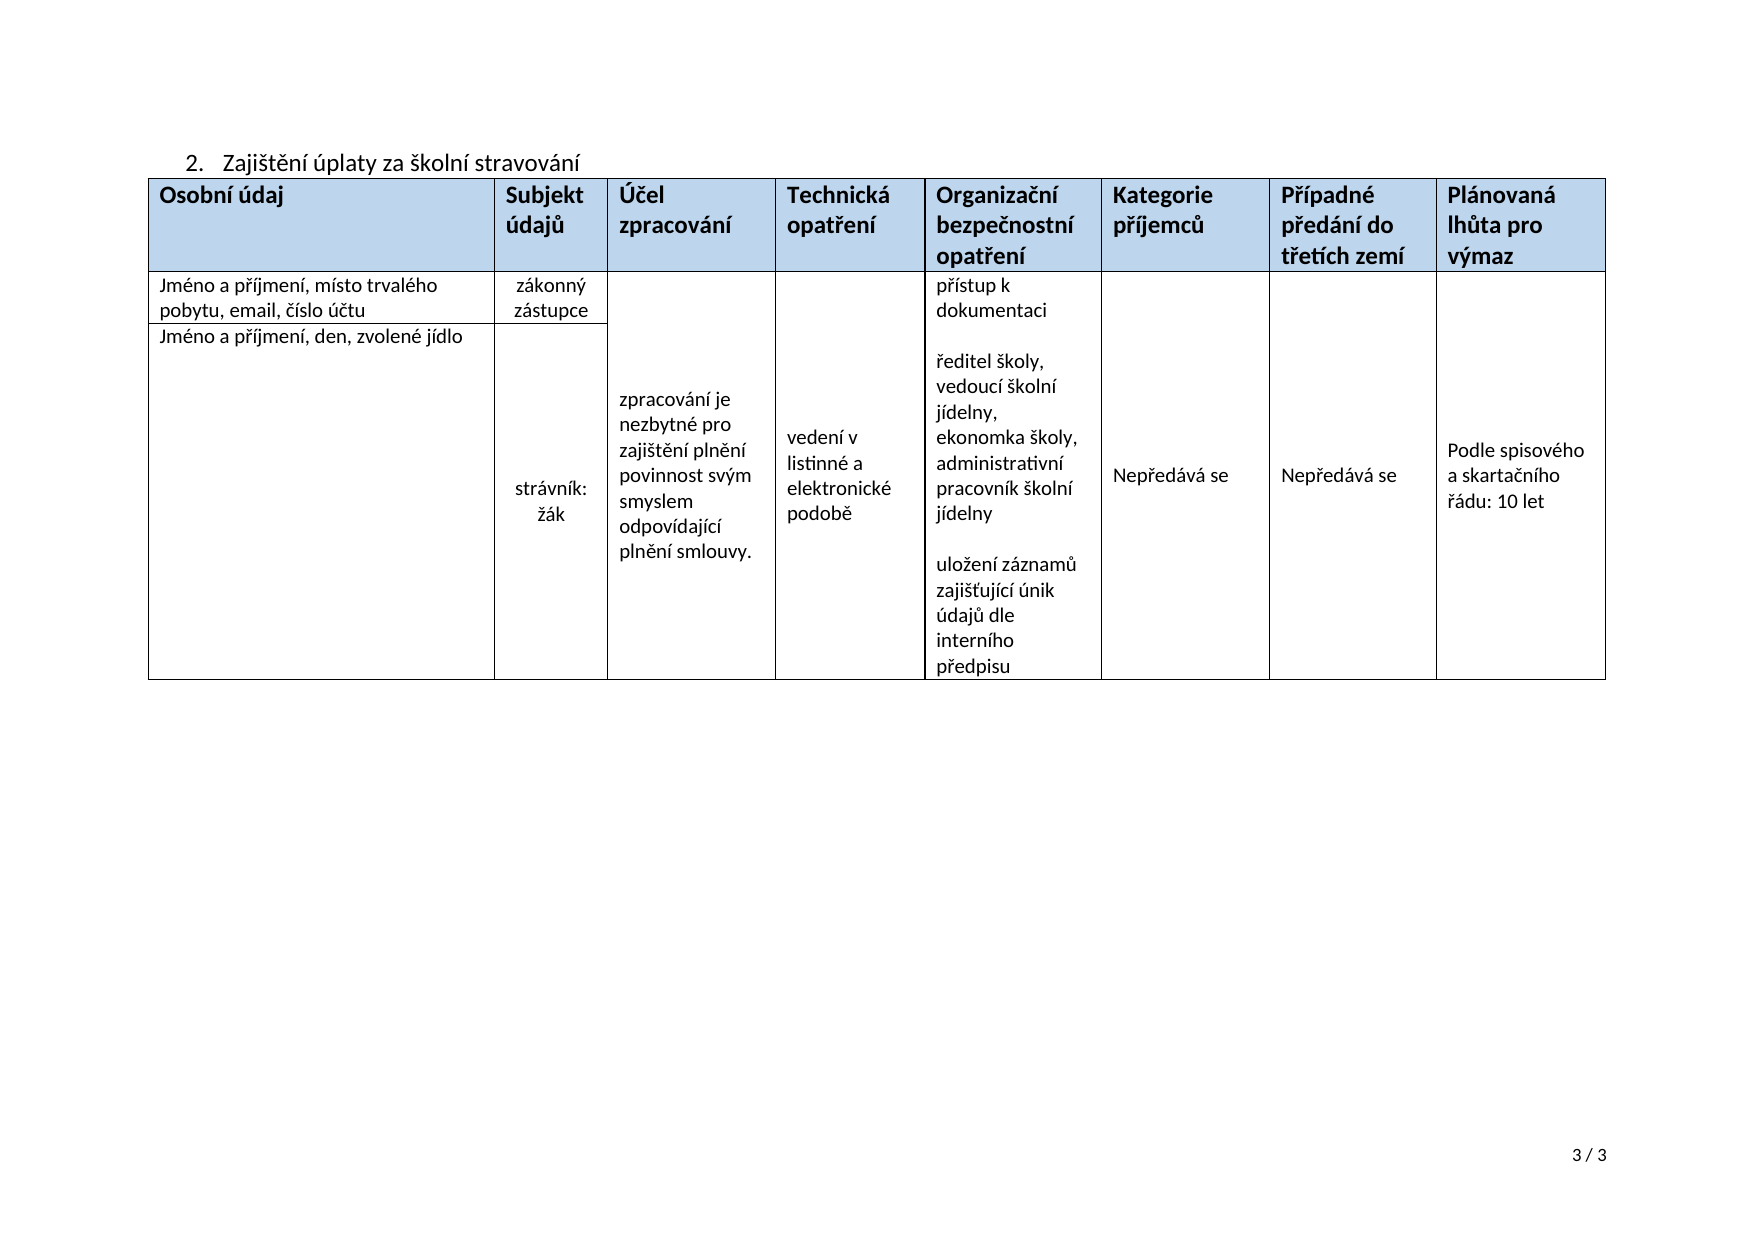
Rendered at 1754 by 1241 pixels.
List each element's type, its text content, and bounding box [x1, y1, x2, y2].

list Zajištění úplaty za školní stravování [185, 148, 1606, 178]
table_header Organizační bezpečnostní opatření [926, 179, 1101, 271]
table_cell zpracování je nezbytné pro zajištění plnění povinnost svým smyslem odpovídající plnění smlouvy. [608, 272, 775, 678]
table_cell strávník: žák [495, 324, 607, 678]
table_cell Podle spisového a skartačního řádu: 10 let [1437, 272, 1605, 678]
table_cell Nepředává se [1102, 272, 1269, 678]
table_header Technická opatření [776, 179, 924, 271]
table_header Osobní údaj [149, 179, 494, 271]
table_header Plánovaná lhůta pro výmaz [1437, 179, 1605, 271]
table_cell Jméno a příjmení, místo trvalého pobytu, email, číslo účtu [149, 272, 494, 323]
table_header Případné předání do třetích zemí [1270, 179, 1436, 271]
table_cell zákonný zástupce [495, 272, 607, 323]
table_header Kategorie příjemců [1102, 179, 1269, 271]
table_cell Jméno a příjmení, den, zvolené jídlo [149, 324, 494, 678]
table_cell Nepředává se [1270, 272, 1436, 678]
table_cell přístup k dokumentaci ředitel školy, vedoucí školní jídelny, ekonomka školy, administrativní pracovník školní jídelny uložení záznamů zajišťující únik údajů dle interního předpisu [926, 272, 1101, 678]
table_header Účel zpracování [608, 179, 775, 271]
table_cell vedení v listinné a elektronické podobě [776, 272, 924, 678]
table_header Subjekt údajů [495, 179, 607, 271]
